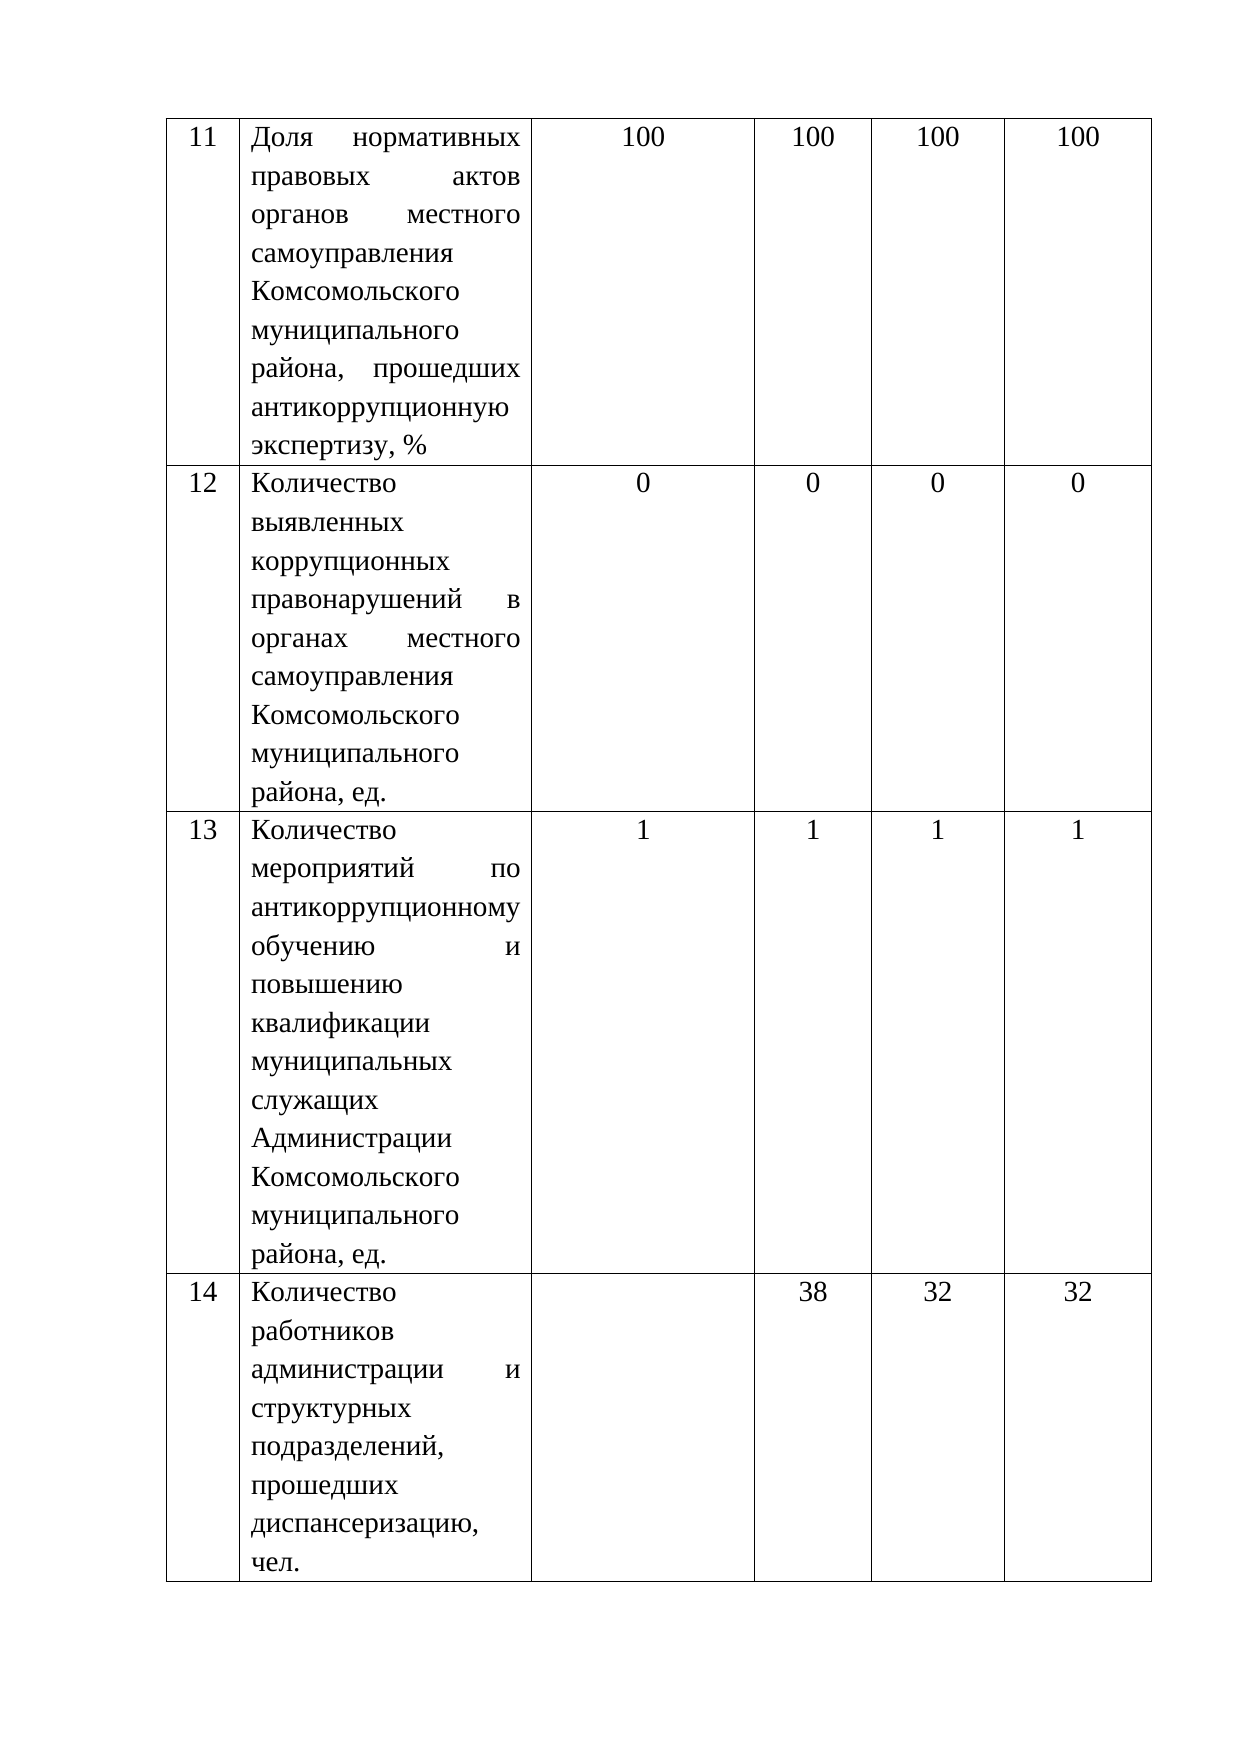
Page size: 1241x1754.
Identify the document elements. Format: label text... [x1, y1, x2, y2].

table_cell 0 [1005, 466, 1151, 811]
table_cell 1 [1005, 812, 1151, 1273]
table_cell 1 [532, 812, 754, 1273]
table_cell Количество мероприятий по антикоррупционному обучению и повышению квалификации муниципальных служащих Администрации Комсомольского муниципального района, ед. [240, 812, 531, 1273]
table_cell 100 [1005, 119, 1151, 464]
table_cell 38 [755, 1274, 871, 1581]
table_cell 0 [532, 466, 754, 811]
table_cell Доля нормативных правовых актов органов местного самоуправления Комсомольского муниципального района, прошедших антикоррупционную экспертизу, % [240, 119, 531, 464]
table_cell 32 [1005, 1274, 1151, 1581]
table_cell 100 [532, 119, 754, 464]
table_cell 13 [167, 812, 239, 1273]
table_cell Количество работников администрации и структурных подразделений, прошедших диспансеризацию, чел. [240, 1274, 531, 1581]
table_cell 14 [167, 1274, 239, 1581]
table_cell [532, 1274, 754, 1581]
table_cell 32 [872, 1274, 1004, 1581]
table_cell 12 [167, 466, 239, 811]
table_cell 1 [755, 812, 871, 1273]
table_cell 100 [755, 119, 871, 464]
table_cell 0 [755, 466, 871, 811]
table_cell 0 [872, 466, 1004, 811]
table_cell 11 [167, 119, 239, 464]
table_cell Количество выявленных коррупционных правонарушений в органах местного самоуправления Комсомольского муниципального района, ед. [240, 466, 531, 811]
table_cell 1 [872, 812, 1004, 1273]
table_cell 100 [872, 119, 1004, 464]
